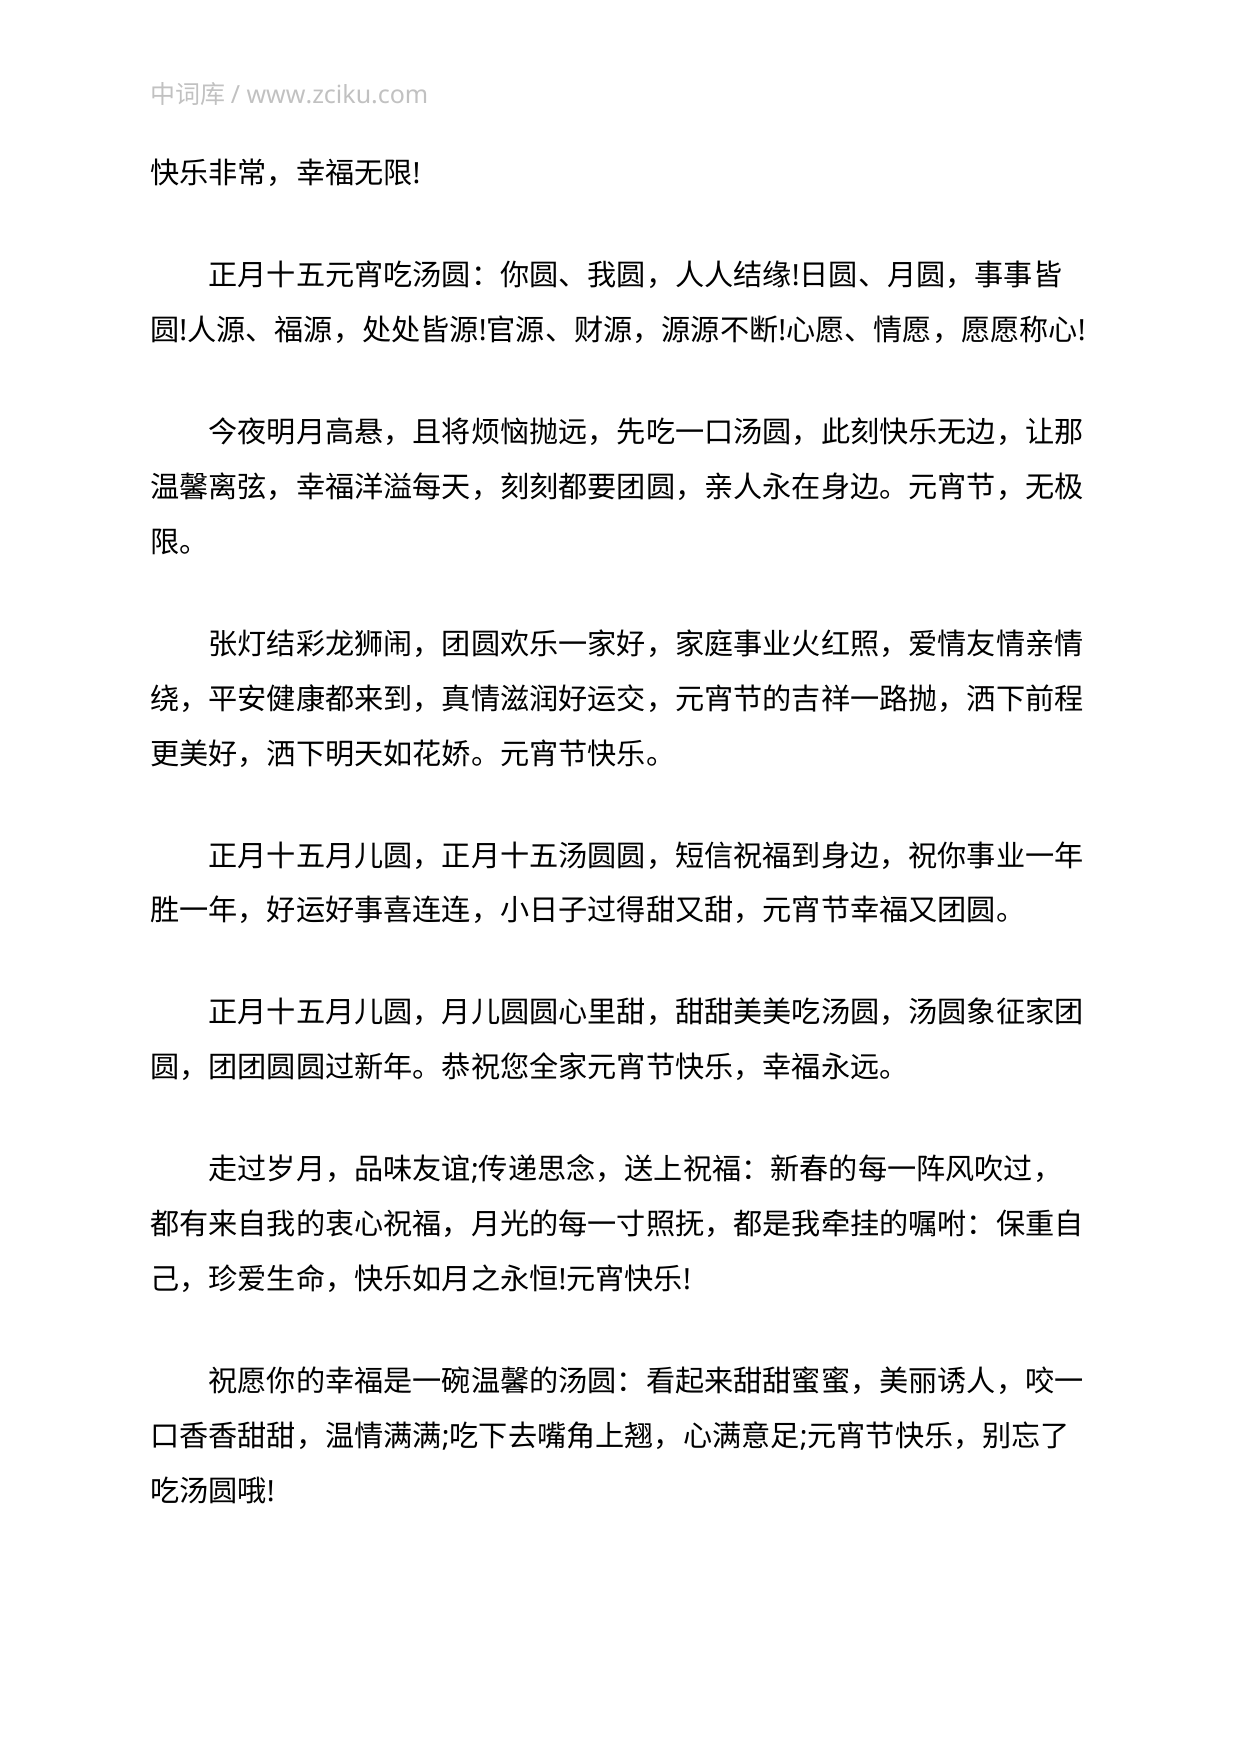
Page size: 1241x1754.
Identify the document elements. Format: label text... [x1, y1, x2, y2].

text 走过岁月，品味友谊;传递思念，送上祝福：新春的每一阵风吹过，都有来自我的衷心祝福，月光的每一寸照抚，都是我牵挂的嘱咐：保重自己，珍爱生命，快乐如月之永恒!元宵快乐! [150, 1145, 1090, 1298]
text 正月十五月儿圆，月儿圆圆心里甜，甜甜美美吃汤圆，汤圆象征家团圆，团团圆圆过新年。恭祝您全家元宵节快乐，幸福永远。 [150, 989, 1090, 1086]
text 张灯结彩龙狮闹，团圆欢乐一家好，家庭事业火红照，爱情友情亲情绕，平安健康都来到，真情滋润好运交，元宵节的吉祥一路抛，洒下前程更美好，洒下明天如花娇。元宵节快乐。 [150, 621, 1090, 773]
text 正月十五元宵吃汤圆：你圆、我圆，人人结缘!日圆、月圆，事事皆圆!人源、福源，处处皆源!官源、财源，源源不断!心愿、情愿，愿愿称心! [150, 252, 1090, 349]
text 祝愿你的幸福是一碗温馨的汤圆：看起来甜甜蜜蜜，美丽诱人，咬一口香香甜甜，温情满满;吃下去嘴角上翘，心满意足;元宵节快乐，别忘了吃汤圆哦! [150, 1357, 1090, 1509]
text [150, 150, 1090, 192]
text 正月十五月儿圆，正月十五汤圆圆，短信祝福到身边，祝你事业一年胜一年，好运好事喜连连，小日子过得甜又甜，元宵节幸福又团圆。 [150, 832, 1090, 929]
text 今夜明月高悬，且将烦恼抛远，先吃一口汤圆，此刻快乐无边，让那温馨离弦，幸福洋溢每天，刻刻都要团圆，亲人永在身边。元宵节，无极限。 [150, 409, 1090, 561]
